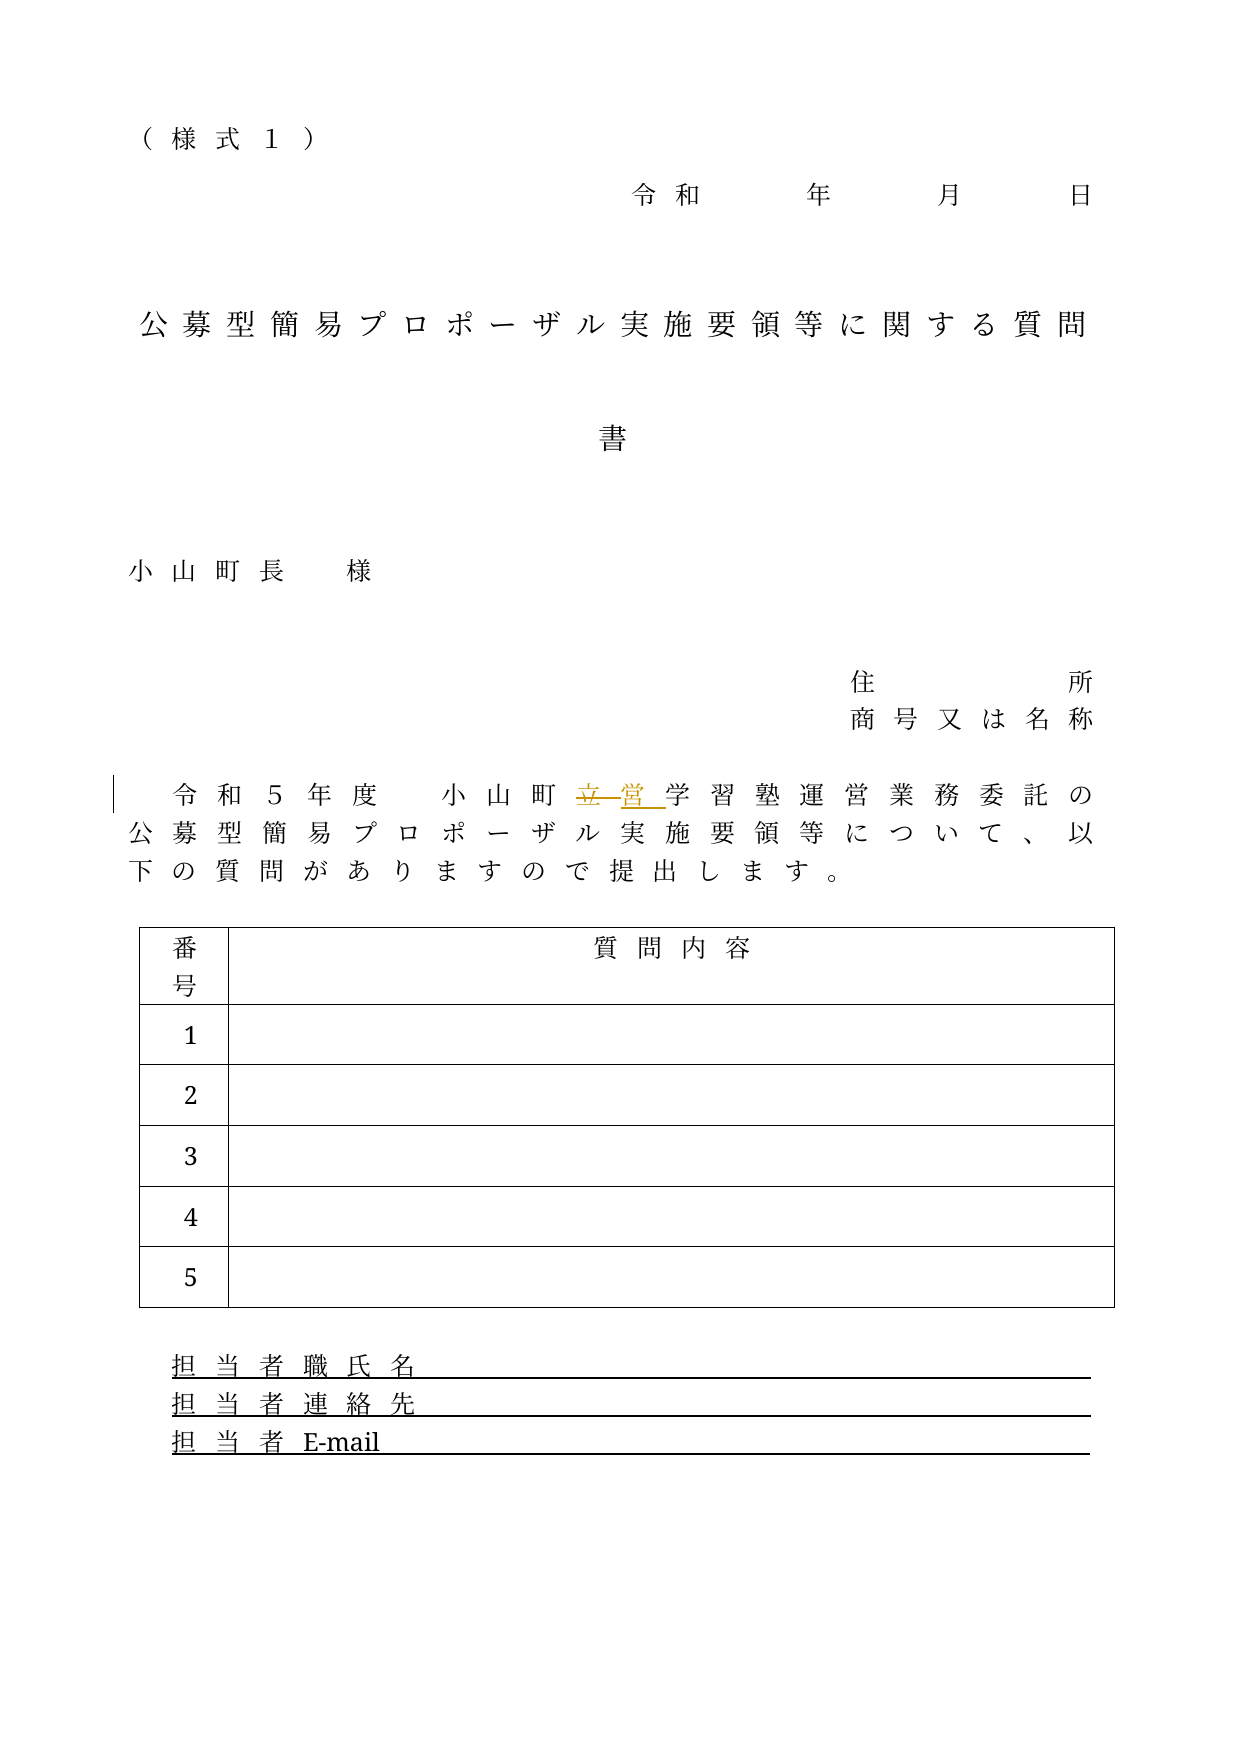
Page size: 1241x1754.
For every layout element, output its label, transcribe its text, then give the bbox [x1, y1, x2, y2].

text 小山町長 様 [128, 551, 1112, 588]
table_header 番号 [140, 928, 228, 1004]
text 住 所 [128, 661, 1112, 699]
table_cell [229, 1065, 1114, 1125]
table_cell 4 [140, 1187, 228, 1246]
table_cell [229, 1126, 1114, 1186]
text 担当者連絡先 [128, 1384, 1112, 1422]
text 公募型簡易プロポーザル実施要領等に関する質問書 [128, 285, 1112, 475]
table_header 質問内容 [229, 928, 1114, 1004]
table_cell [229, 1005, 1114, 1064]
table_cell [229, 1247, 1114, 1307]
table_cell 1 [140, 1005, 228, 1064]
text 令和５年度 小山町学習塾運営業務委託の公募型簡易プロポーザル実施要領等について、以下の質問がありますので提出します。 [128, 775, 1112, 889]
text 担当者職氏名 [128, 1346, 1112, 1384]
text （様式１） [128, 119, 1112, 157]
text 担当者E-mail [128, 1422, 1112, 1459]
table_cell 2 [140, 1065, 228, 1125]
text 商号又は名称 [128, 699, 1112, 737]
table_cell 3 [140, 1126, 228, 1186]
table_cell [229, 1187, 1114, 1246]
table_cell 5 [140, 1247, 228, 1307]
text 令和 年 月 日 [128, 174, 1112, 212]
